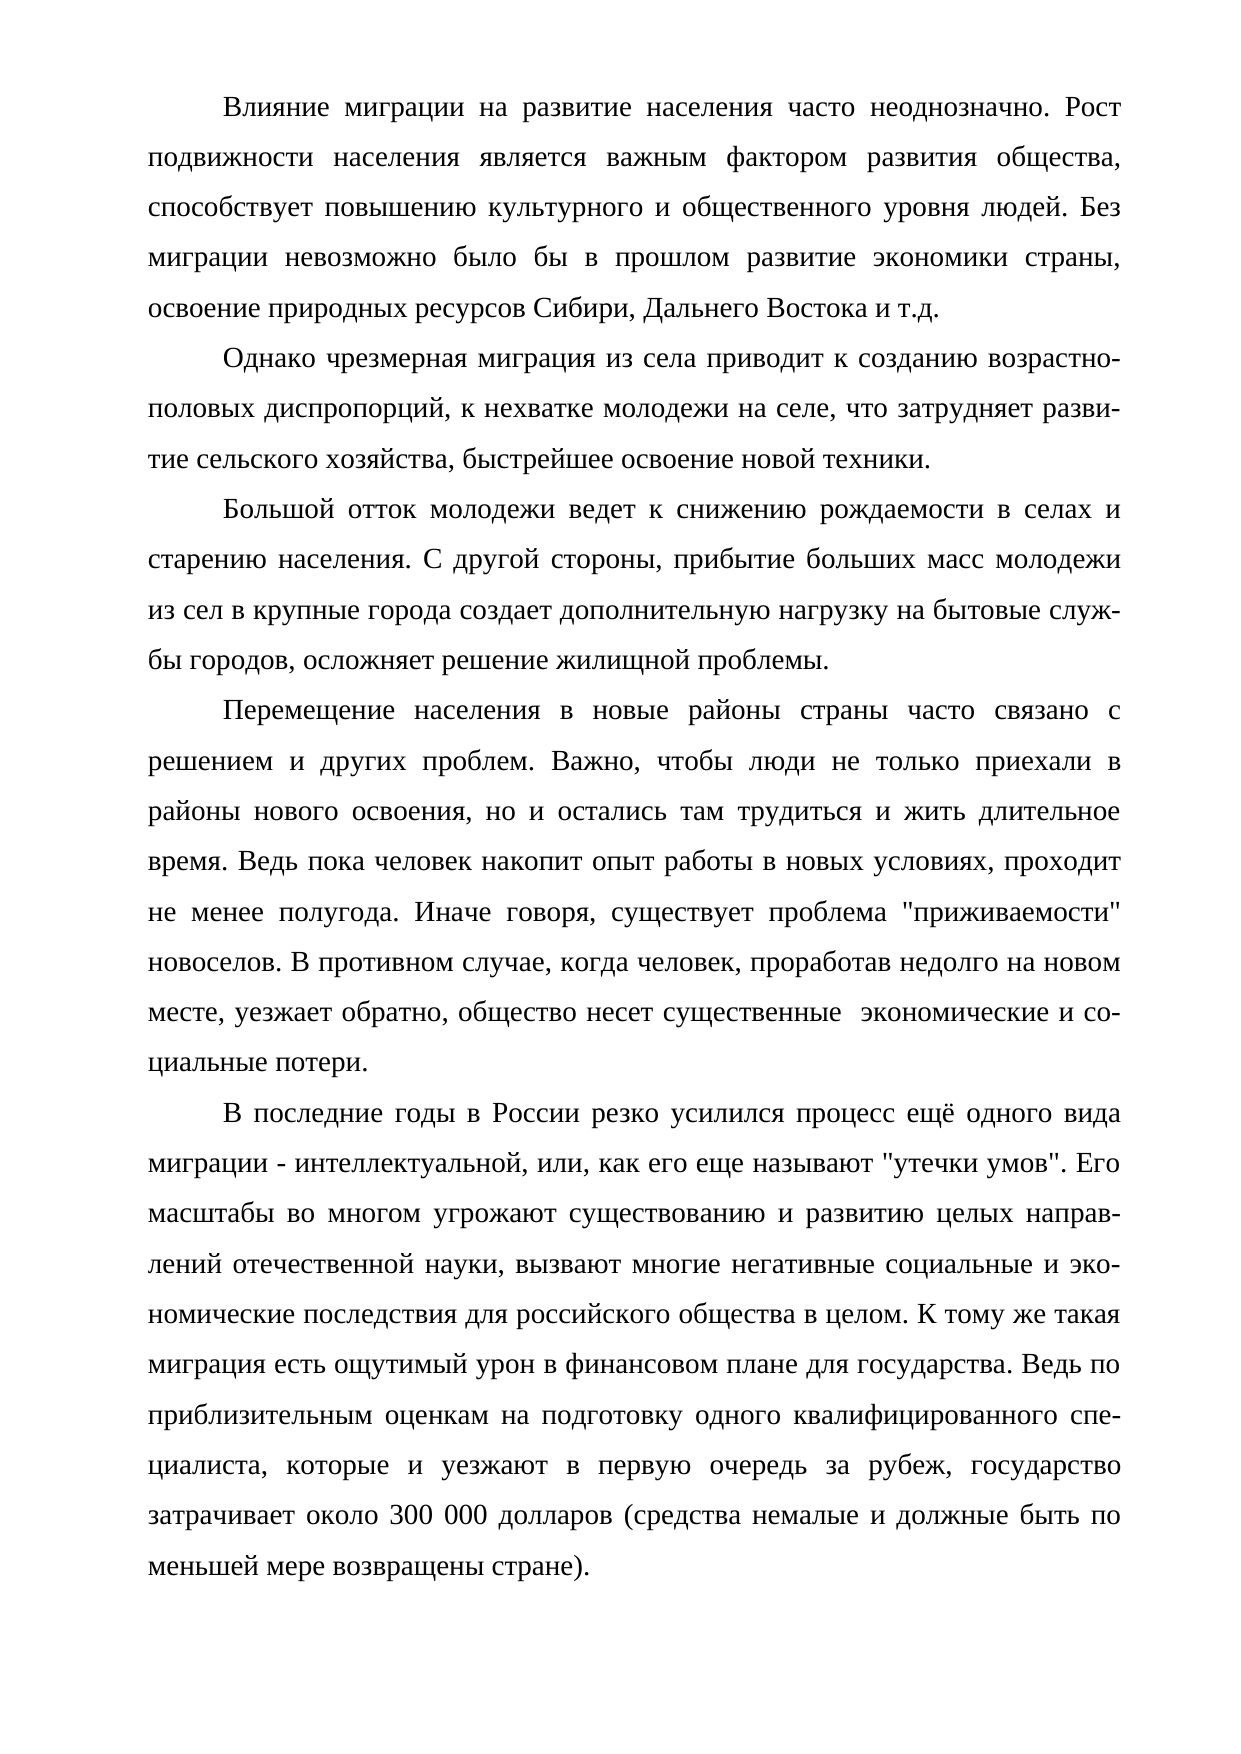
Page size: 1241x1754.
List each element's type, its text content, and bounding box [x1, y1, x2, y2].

text Влияние миграции на развитие населения часто неоднозначно. Рост подвижности населения является важным фактором развития общества, способствует повышению культурного и общественного уровня людей. Без миграции невозможно было бы в прошлом развитие экономики страны, освоение природных ресурсов Сибири, Дальнего Востока и т.д. [148, 89, 1122, 323]
text Однако чрезмерная миграция из села приводит к созданию возрастно-половых диспропорций, к нехватке молодежи на селе, что затрудняет разви-тие сельского хозяйства, быстрейшее освоение новой техники. [148, 340, 1122, 474]
text В последние годы в России резко усилился процесс ещё одного вида миграции - интеллектуальной, или, как его еще называют "утечки умов". Его масштабы во многом угрожают существованию и развитию целых направ-лений отечественной науки, вызвают многие негативные социальные и эко-номические последствия для российского общества в целом. К тому же такая миграция есть ощутимый урон в финансовом плане для государства. Ведь по приблизительным оценкам на подготовку одного квалифицированного спе-циалиста, которые и уезжают в первую очередь за рубеж, государство затрачивает около 300 000 долларов (средства немалые и должные быть по меньшей мере возвращены стране). [148, 1095, 1122, 1581]
text Большой отток молодежи ведет к снижению рождаемости в селах и старению населения. С другой стороны, прибытие больших масс молодежи из сел в крупные города создает дополнительную нагрузку на бытовые служ-бы городов, осложняет решение жилищной проблемы. [148, 491, 1122, 676]
text Перемещение населения в новые районы страны часто связано с решением и других проблем. Важно, чтобы люди не только приехали в районы нового освоения, но и остались там трудиться и жить длительное время. Ведь пока человек накопит опыт работы в новых условиях, проходит не менее полугода. Иначе говоря, существует проблема "приживаемости" новоселов. В противном случае, когда человек, проработав недолго на новом месте, уезжает обратно, общество несет существенные экономические и со-циальные потери. [148, 692, 1122, 1078]
